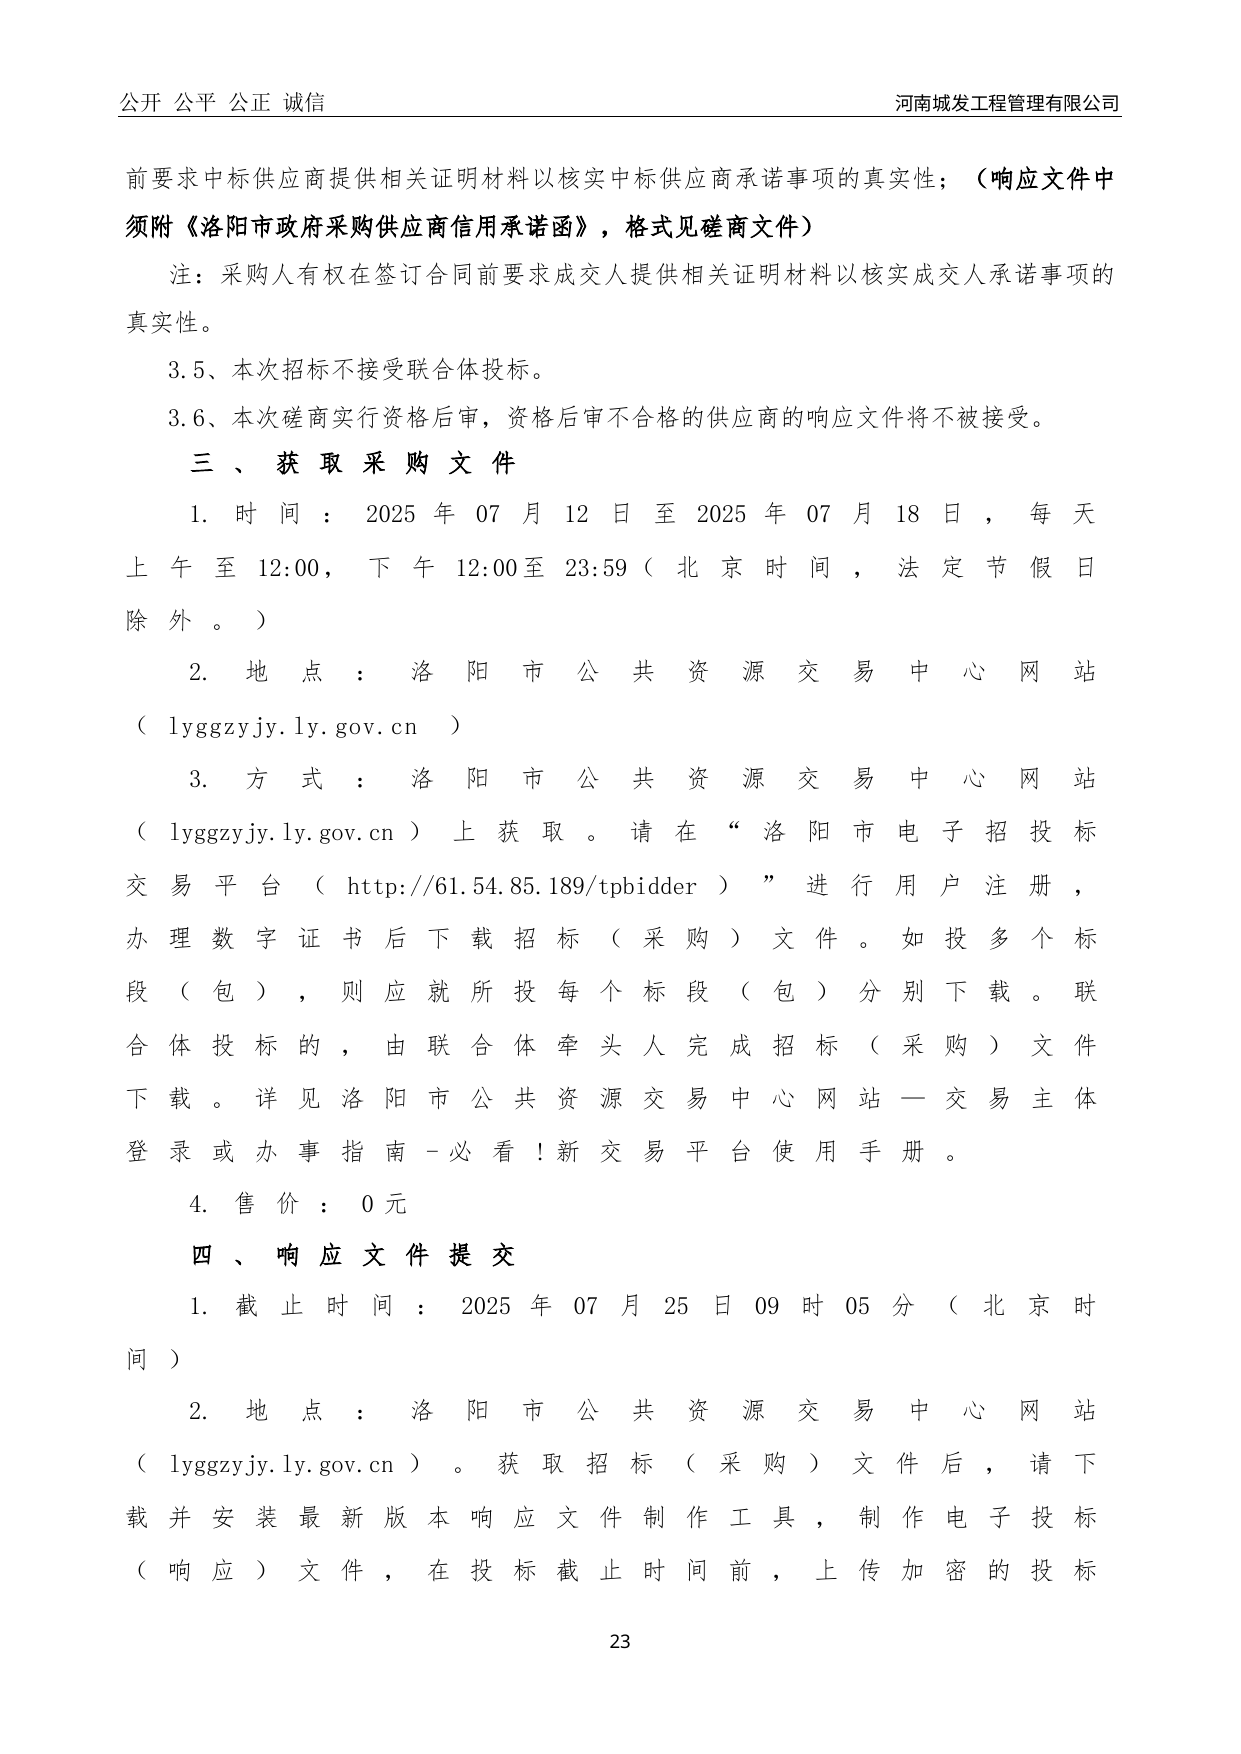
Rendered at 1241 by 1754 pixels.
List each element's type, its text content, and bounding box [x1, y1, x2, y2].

text 2.地点：洛阳市公共资源交易中心网站（lyggzyjy.ly.gov.cn） [124, 646, 1116, 748]
text 1.时间：2025年07月12日至2025年07月18日，每天上午至12:00，下午12:00至23:59（北京时间，法定节假日除外。） [124, 488, 1116, 643]
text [124, 149, 1116, 245]
text 3.6、本次磋商实行资格后审，资格后审不合格的供应商的响应文件将不被接受。 [124, 388, 1116, 436]
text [124, 1384, 1116, 1593]
text 1.截止时间：2025年07月25日09时05分（北京时间） [124, 1280, 1116, 1382]
text 注：采购人有权在签订合同前要求成交人提供相关证明材料以核实成交人承诺事项的真实性。 [124, 245, 1116, 341]
text 四、响应文件提交 [124, 1228, 1116, 1277]
text 3.5、本次招标不接受联合体投标。 [124, 341, 1116, 388]
text 三、获取采购文件 [124, 436, 1116, 485]
text 4.售价：0元 [124, 1177, 1116, 1226]
text 3.方式：洛阳市公共资源交易中心网站（lyggzyjy.ly.gov.cn）上获取。请在“洛阳市电子招投标交易平台（http://61.54.85.189/tpbidder）”进行用户注册，办理数字证书后下载招标（采购）文件。如投多个标段（包），则应就所投每个标段（包）分别下载。联合体投标的，由联合体牵头人完成招标（采购）文件下载。详见洛阳市公共资源交易中心网站—交易主体登录或办事指南-必看!新交易平台使用手册。 [124, 752, 1116, 1174]
